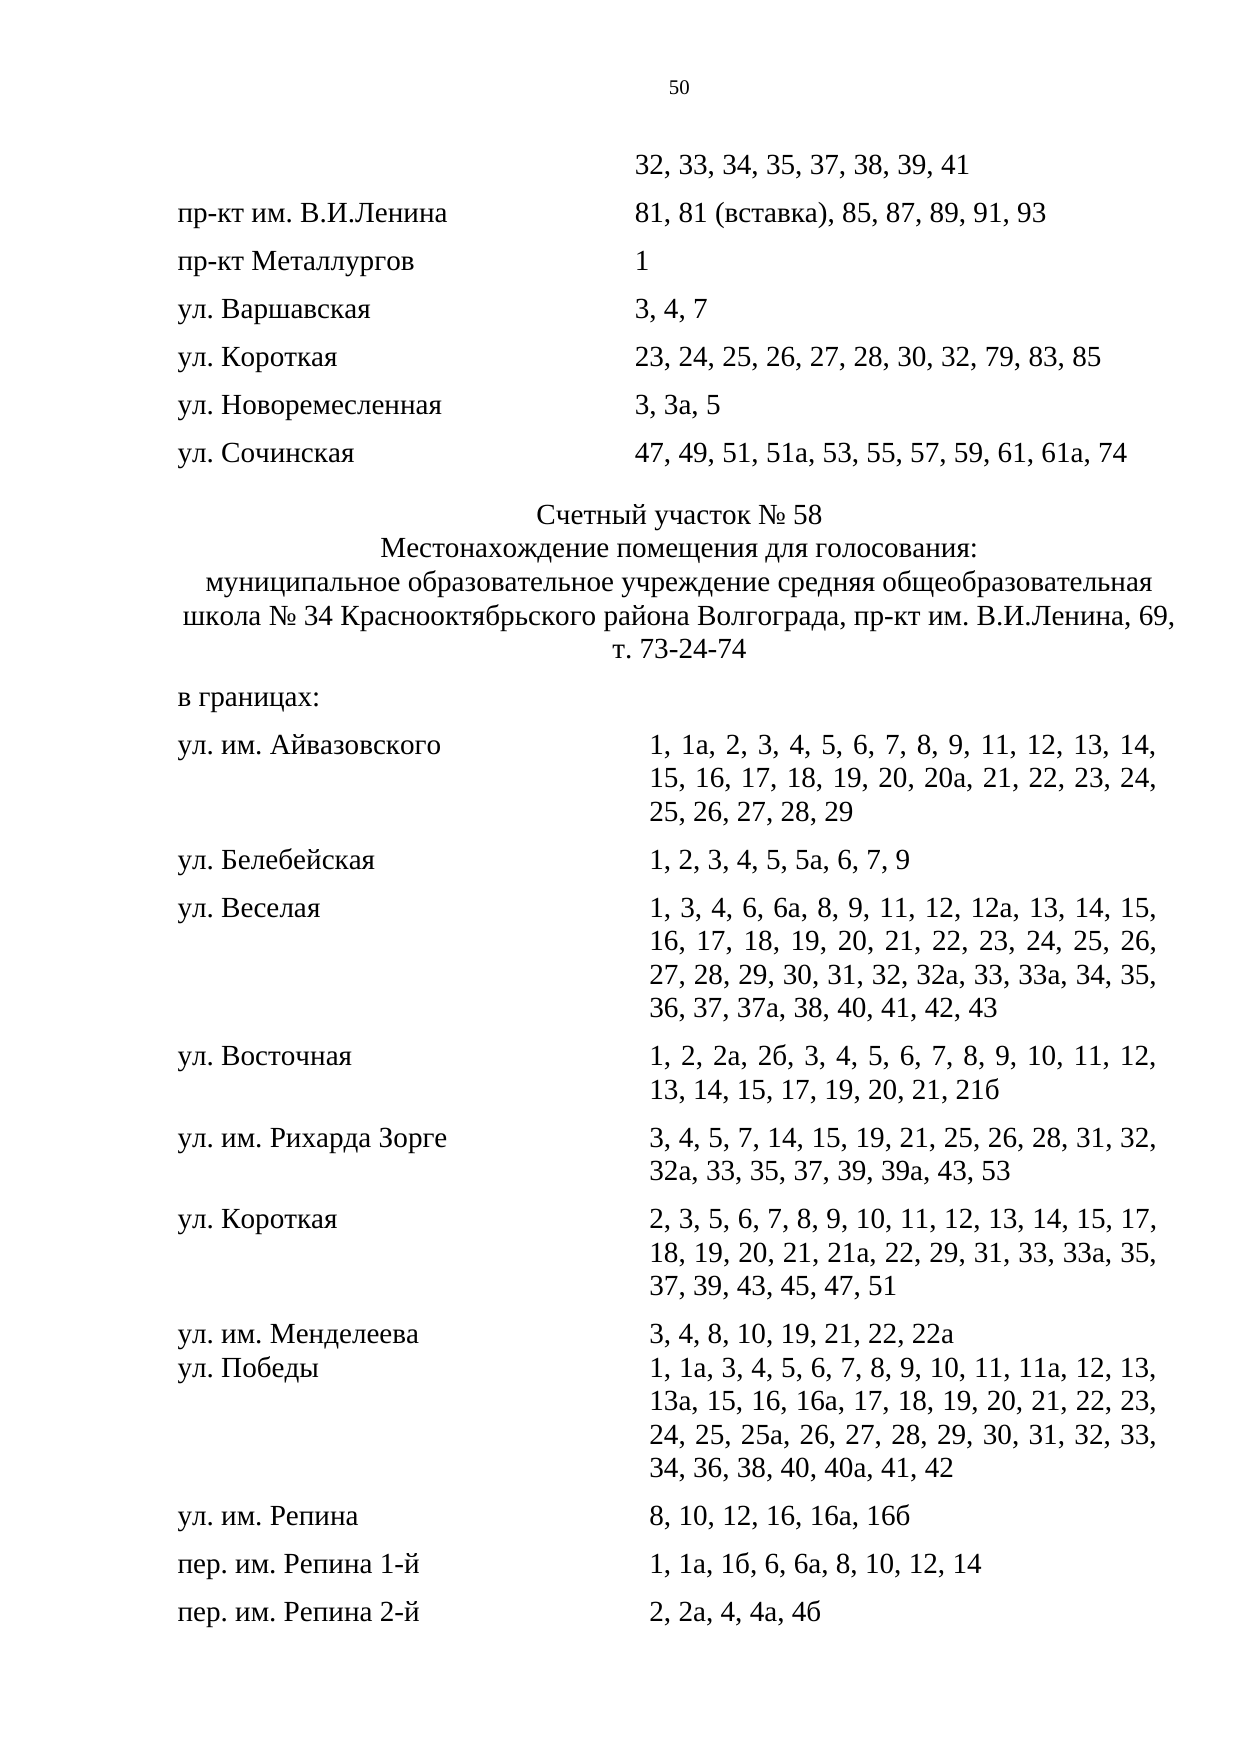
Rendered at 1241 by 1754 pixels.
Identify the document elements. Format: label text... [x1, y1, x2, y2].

text Местонахождение помещения для голосования: [177, 531, 1181, 564]
text в границах: [177, 679, 1181, 713]
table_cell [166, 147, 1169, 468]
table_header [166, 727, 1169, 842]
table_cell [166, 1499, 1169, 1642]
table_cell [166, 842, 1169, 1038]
text Счетный участок № 58 [177, 497, 1181, 531]
text муниципальное образовательное учреждение средняя общеобразовательная школа № 34 Краснооктябрьского района Волгограда, пр-кт им. В.И.Ленина, 69, т. 73-24-74 [177, 564, 1181, 665]
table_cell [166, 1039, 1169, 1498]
